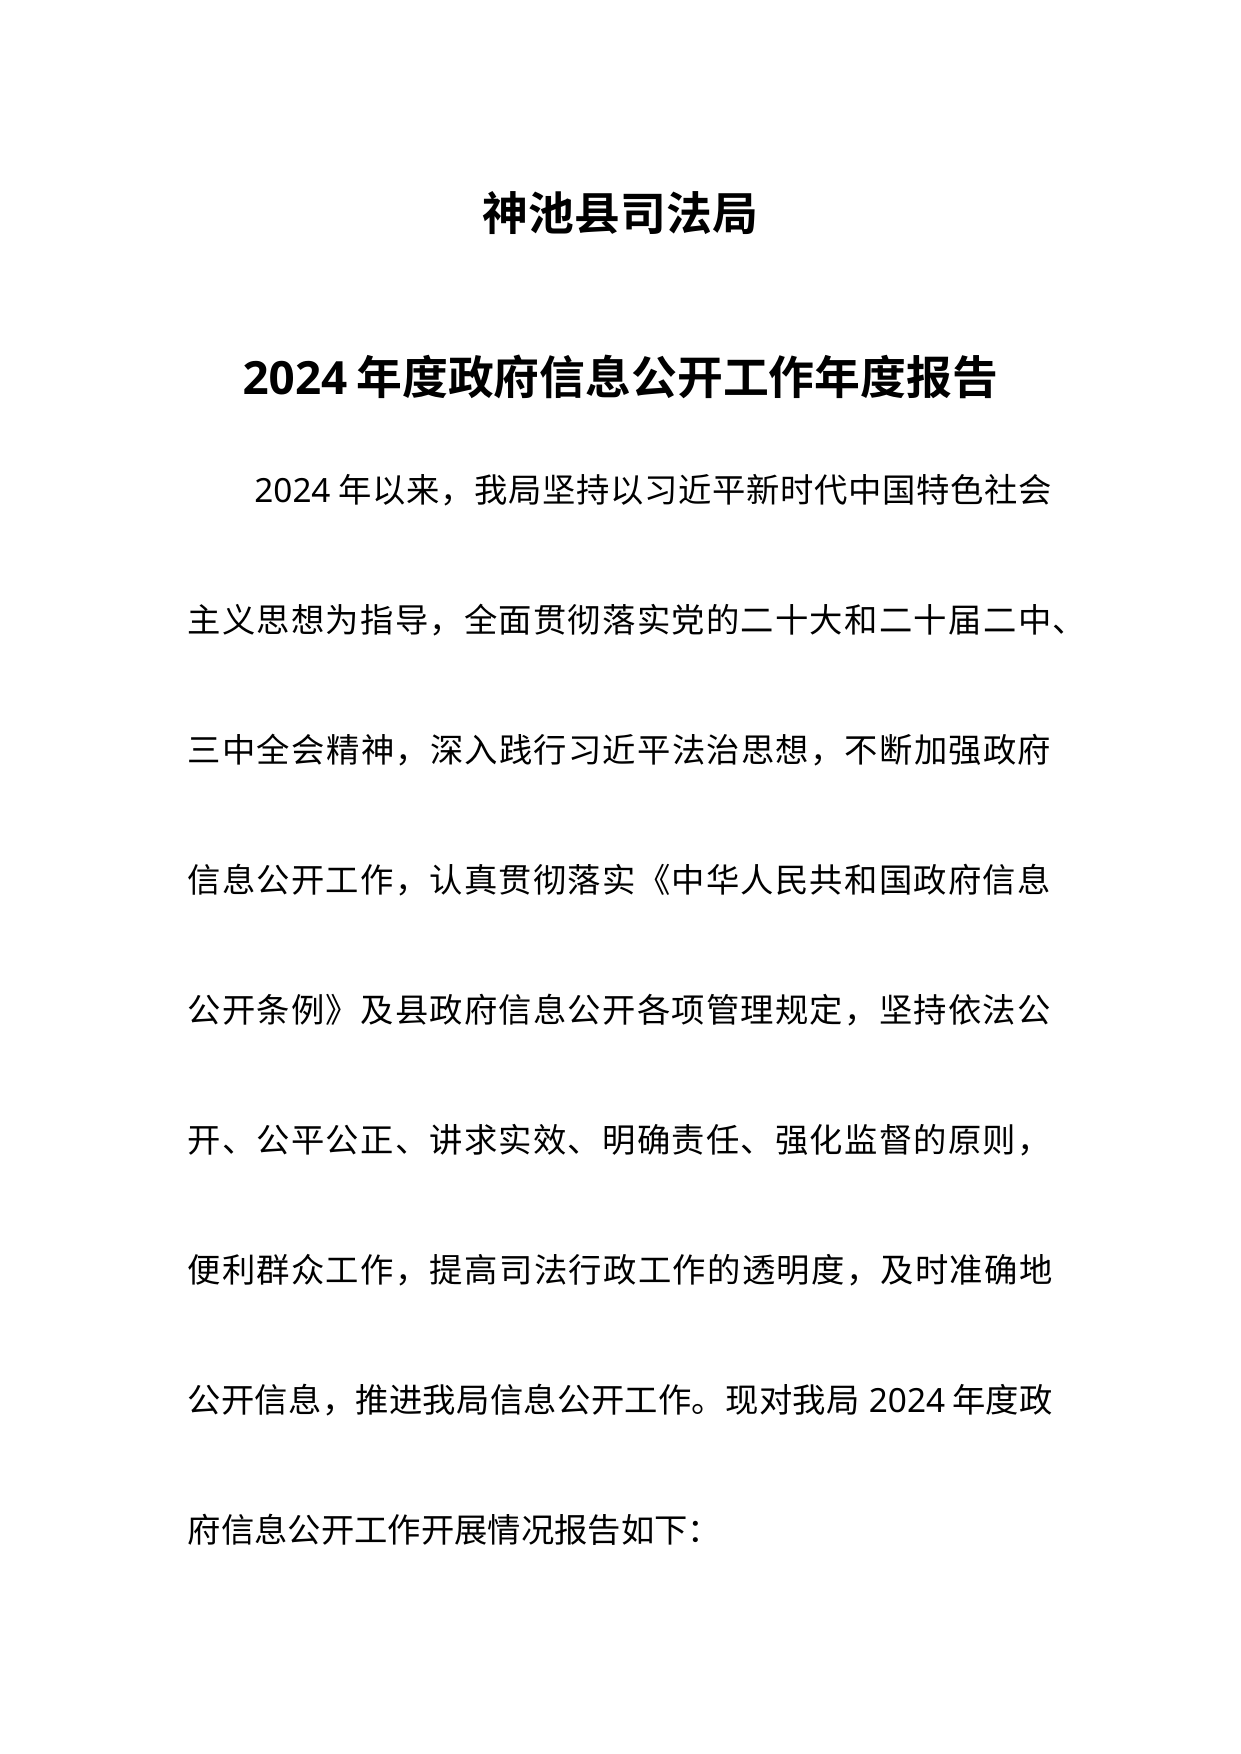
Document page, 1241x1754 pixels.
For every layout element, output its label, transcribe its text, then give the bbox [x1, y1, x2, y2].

text 2024年度政府信息公开工作年度报告 [187, 326, 1053, 423]
text 神池县司法局 [187, 162, 1053, 259]
list 2024年以来，我局坚持以习近平新时代中国特色社会主义思想为指导，全面贯彻落实党的二十大和二十届二中、三中全会精神，深入践行习近平法治思想，不断加强政府信息公开工作，认真贯彻落实《中华人民共和国政府信息公开条例》及县政府信息公开各项管理规定，坚持依法公开、公平公正、讲求实效、明确责任、强化监督的原则，便利群众工作，提高司法行政工作的透明度，及时准确地公开信息，推进我局信息公开工作。现对我局2024年度政府信息公开工作开展情况报告如下： [187, 456, 1053, 1561]
